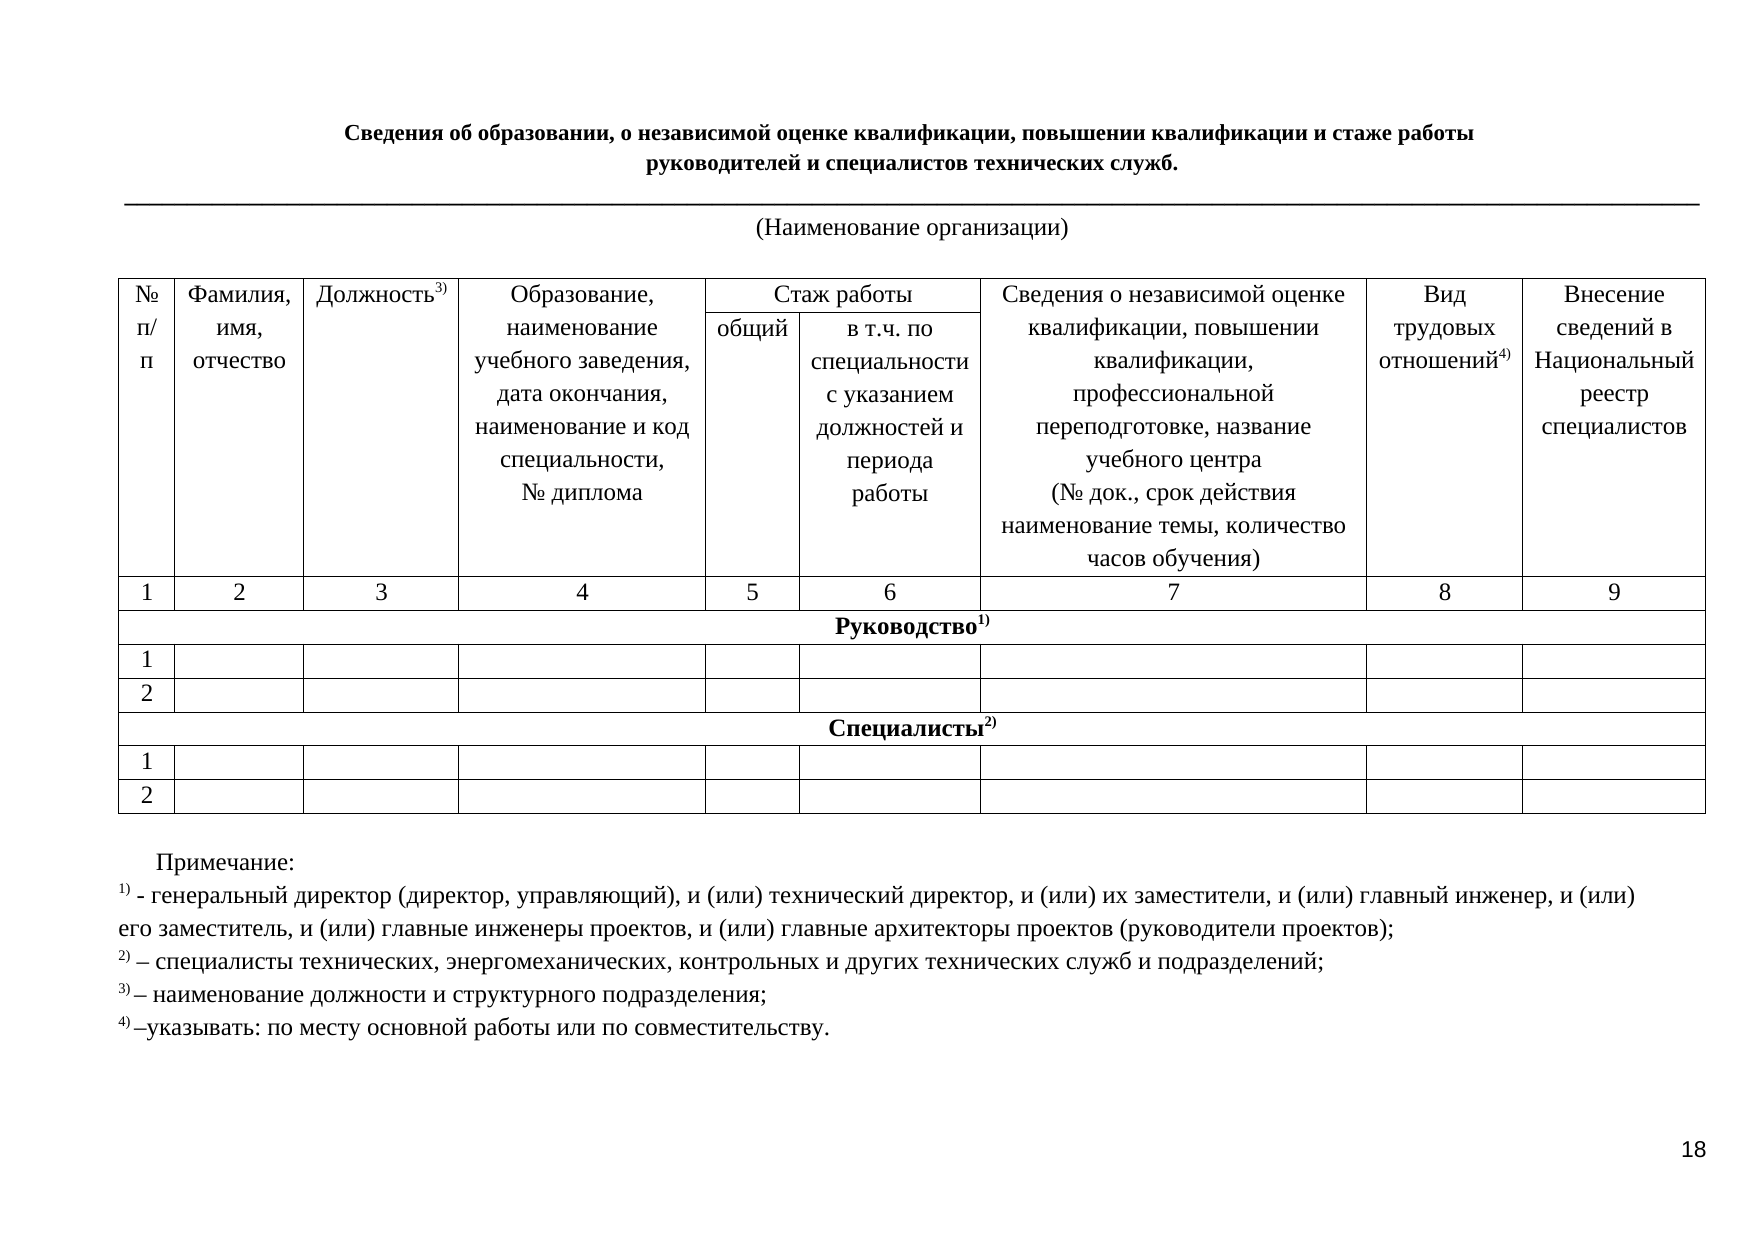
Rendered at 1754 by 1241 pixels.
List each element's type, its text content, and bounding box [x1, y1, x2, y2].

table_cell Специалисты2) [119, 713, 1705, 745]
table_cell [1367, 679, 1522, 712]
table_cell Руководство1) [119, 611, 1705, 643]
table_cell [459, 780, 705, 813]
table_cell [706, 645, 799, 677]
table_cell [1523, 780, 1705, 813]
table_header Внесение сведений в Национальный реестр специалистов [1523, 279, 1705, 576]
table_cell [1523, 746, 1705, 779]
table_cell 1 [119, 746, 174, 779]
table_cell [175, 645, 303, 677]
text ______________________________________________________________________________________________________________________________ [118, 179, 1706, 208]
table_cell [304, 645, 458, 677]
table_cell [1367, 746, 1522, 779]
table_header Фамилия, имя, отчество [175, 279, 303, 576]
table_cell [175, 679, 303, 712]
table_cell 4 [459, 577, 705, 610]
table_cell [459, 746, 705, 779]
text 4) –указывать: по месту основной работы или по совместительству. [118, 1012, 1706, 1041]
table_cell 7 [981, 577, 1366, 610]
table_cell [706, 746, 799, 779]
table_cell [800, 645, 980, 677]
table_cell [800, 780, 980, 813]
table_cell 3 [304, 577, 458, 610]
table_cell 1 [119, 645, 174, 677]
table_cell [706, 780, 799, 813]
text 3) – наименование должности и структурного подразделения; [118, 979, 1706, 1008]
table_cell [981, 645, 1366, 677]
table_cell [1523, 679, 1705, 712]
table_cell [800, 679, 980, 712]
table_cell [304, 679, 458, 712]
table_cell [175, 780, 303, 813]
table_cell [459, 645, 705, 677]
table_header Должность3) [304, 279, 458, 576]
table_header Вид трудовых отношений4) [1367, 279, 1522, 576]
table_cell 2 [175, 577, 303, 610]
table_cell [800, 746, 980, 779]
table_header Стаж работы [706, 279, 980, 312]
table_cell [706, 679, 799, 712]
table_cell 8 [1367, 577, 1522, 610]
table_cell в т.ч. по специальности с указанием должностей и периода работы [800, 313, 980, 576]
table_cell [304, 780, 458, 813]
table_cell 1 [119, 577, 174, 610]
text Сведения об образовании, о независимой оценке квалификации, повышении квалификации и стаже работы руководителей и специалистов технических служб. [118, 119, 1706, 175]
table_cell 2 [119, 679, 174, 712]
table_cell [304, 746, 458, 779]
table_cell [981, 746, 1366, 779]
table_cell [1367, 780, 1522, 813]
text Примечание: [156, 847, 1706, 876]
text (Наименование организации) [118, 212, 1706, 241]
table_cell 2 [119, 780, 174, 813]
table_cell [981, 679, 1366, 712]
text 2) – специалисты технических, энергомеханических, контрольных и других технических служб и подразделений; [118, 946, 1706, 975]
table_cell 5 [706, 577, 799, 610]
table_header Сведения о независимой оценке квалификации, повышении квалификации, профессиональной переподготовке, название учебного центра (№ док., срок действия наименование темы, количество часов обучения) [981, 279, 1366, 576]
table_header Образование, наименование учебного заведения, дата окончания, наименование и код специальности, № диплома [459, 279, 705, 576]
table_cell 6 [800, 577, 980, 610]
table_cell [1523, 645, 1705, 677]
table_cell [981, 780, 1366, 813]
table_cell [459, 679, 705, 712]
table_cell [1367, 645, 1522, 677]
text 1) - генеральный директор (директор, управляющий), и (или) технический директор, и (или) их заместители, и (или) главный инженер, и (или) его заместитель, и (или) главные инженеры проектов, и (или) главные архитекторы проектов (руководители проектов); [118, 880, 1706, 942]
table_cell [175, 746, 303, 779]
table_cell 9 [1523, 577, 1705, 610]
table_cell общий [706, 313, 799, 576]
table_header № п/п [119, 279, 174, 576]
